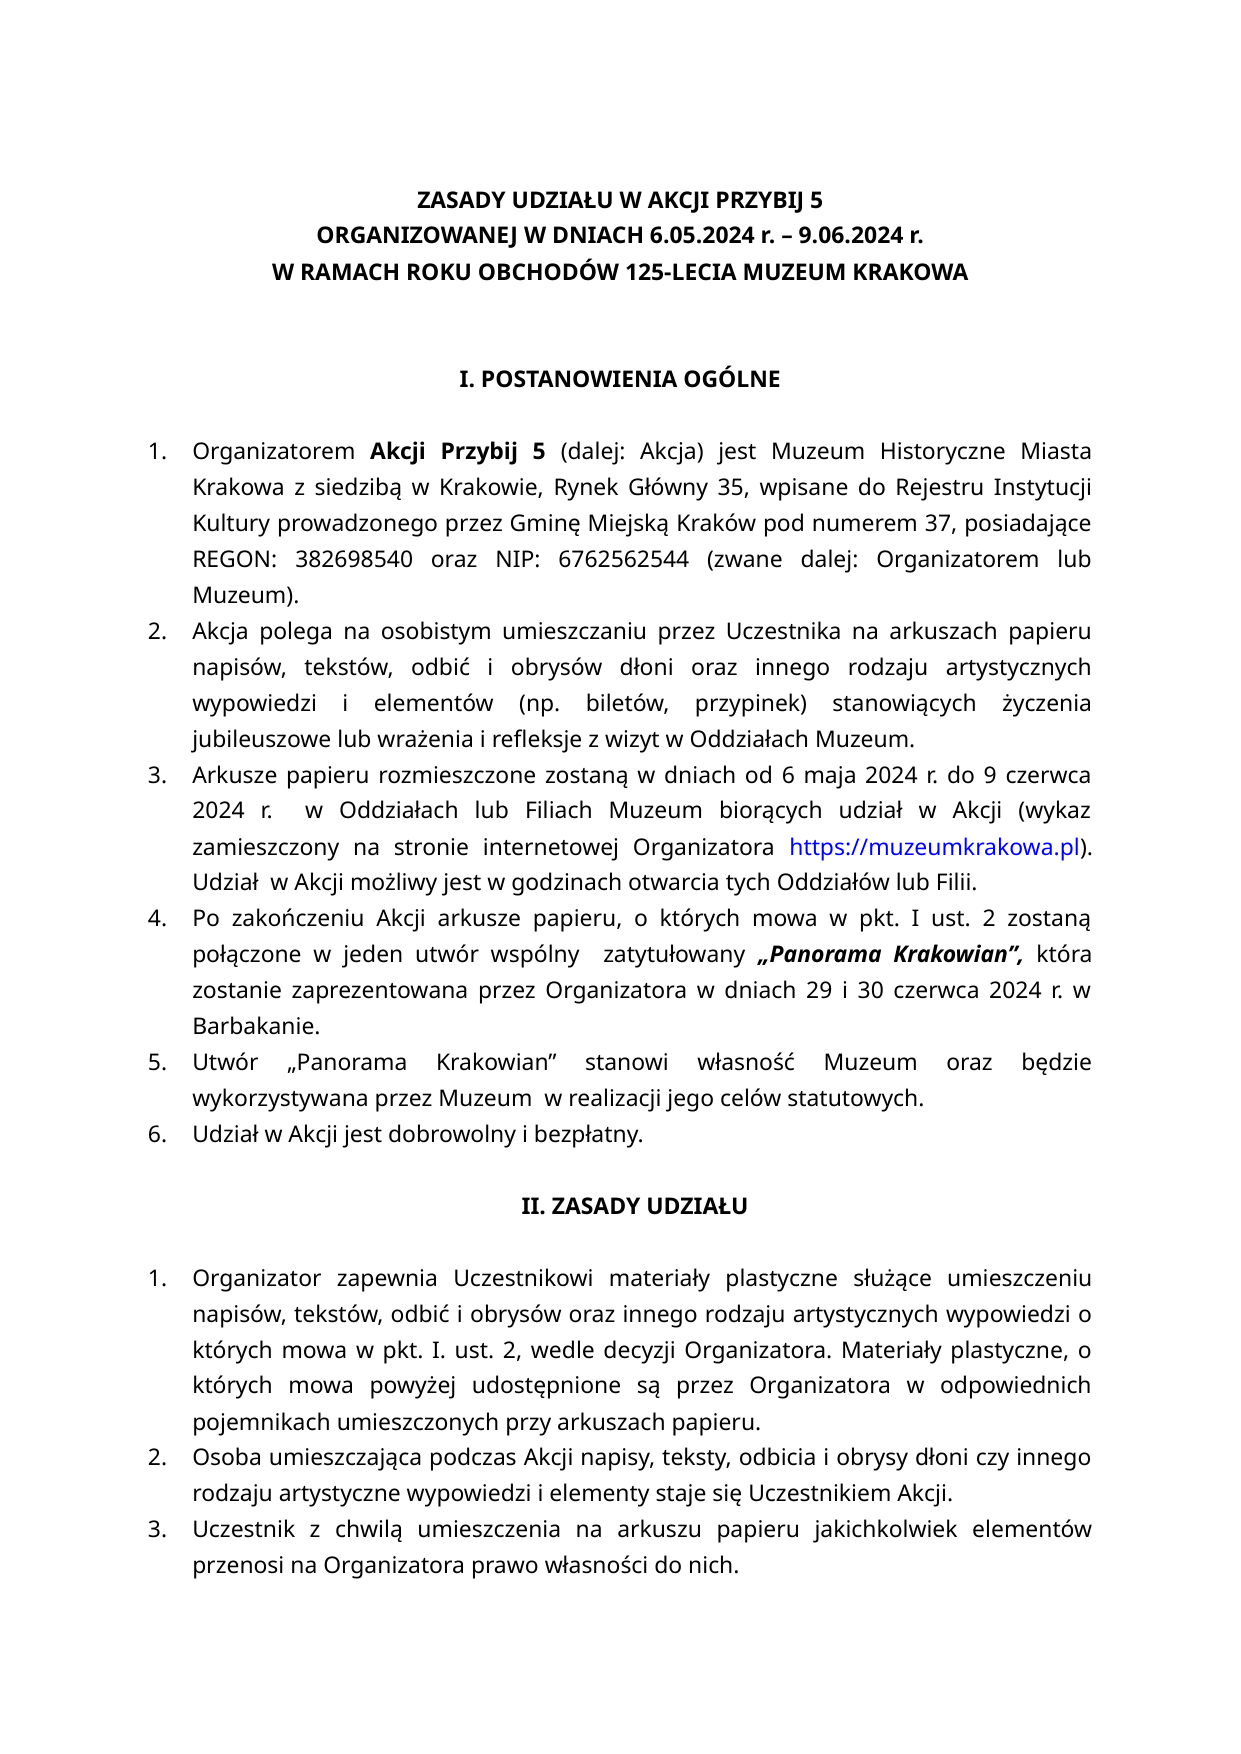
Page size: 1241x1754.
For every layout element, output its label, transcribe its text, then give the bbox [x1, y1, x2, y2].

text W RAMACH ROKU OBCHODÓW 125-LECIA MUZEUM KRAKOWA [148, 255, 1093, 287]
list Organizator zapewnia Uczestnikowi materiały plastyczne służące umieszczeniu napisów, tekstów, odbić i obrysów oraz innego rodzaju artystycznych wypowiedzi o których mowa w pkt. I. ust. 2, wedle decyzji Organizatora. Materiały plastyczne, o których mowa powyżej udostępnione są przez Organizatora w odpowiednich pojemnikach umieszczonych przy arkuszach papieru. [148, 1262, 1093, 1437]
list Organizatorem Akcji Przybij 5 (dalej: Akcja) jest Muzeum Historyczne Miasta Krakowa z siedzibą w Krakowie, Rynek Główny 35, wpisane do Rejestru Instytucji Kultury prowadzonego przez Gminę Miejską Kraków pod numerem 37, posiadające REGON: 382698540 oraz NIP: 6762562544 (zwane dalej: Organizatorem lub Muzeum). [148, 435, 1093, 610]
list Uczestnik z chwilą umieszczenia na arkuszu papieru jakichkolwiek elementów przenosi na Organizatora prawo własności do nich. [148, 1513, 1093, 1580]
list II. ZASADY UDZIAŁU [177, 1190, 1093, 1221]
list Udział w Akcji jest dobrowolny i bezpłatny. [148, 1118, 1093, 1149]
list Po zakończeniu Akcji arkusze papieru, o których mowa w pkt. I ust. 2 zostaną połączone w jeden utwór wspólny zatytułowany „Panorama Krakowian”, która zostanie zaprezentowana przez Organizatora w dniach 29 i 30 czerwca 2024 r. w Barbakanie. [148, 902, 1093, 1041]
text I. POSTANOWIENIA OGÓLNE [148, 363, 1093, 394]
text ZASADY UDZIAŁU W AKCJI PRZYBIJ 5 ORGANIZOWANEJ W DNIACH 6.05.2024 r. – 9.06.2024 r. [148, 183, 1093, 251]
list Osoba umieszczająca podczas Akcji napisy, teksty, odbicia i obrysy dłoni czy innego rodzaju artystyczne wypowiedzi i elementy staje się Uczestnikiem Akcji. [148, 1441, 1093, 1508]
list Arkusze papieru rozmieszczone zostaną w dniach od 6 maja 2024 r. do 9 czerwca 2024 r. w Oddziałach lub Filiach Muzeum biorących udział w Akcji (wykaz zamieszczony na stronie internetowej Organizatora https://muzeumkrakowa.pl). Udział w Akcji możliwy jest w godzinach otwarcia tych Oddziałów lub Filii. [148, 758, 1093, 898]
list Akcja polega na osobistym umieszczaniu przez Uczestnika na arkuszach papieru napisów, tekstów, odbić i obrysów dłoni oraz innego rodzaju artystycznych wypowiedzi i elementów (np. biletów, przypinek) stanowiących życzenia jubileuszowe lub wrażenia i refleksje z wizyt w Oddziałach Muzeum. [148, 615, 1093, 754]
list Utwór „Panorama Krakowian” stanowi własność Muzeum oraz będzie wykorzystywana przez Muzeum w realizacji jego celów statutowych. [148, 1046, 1093, 1113]
